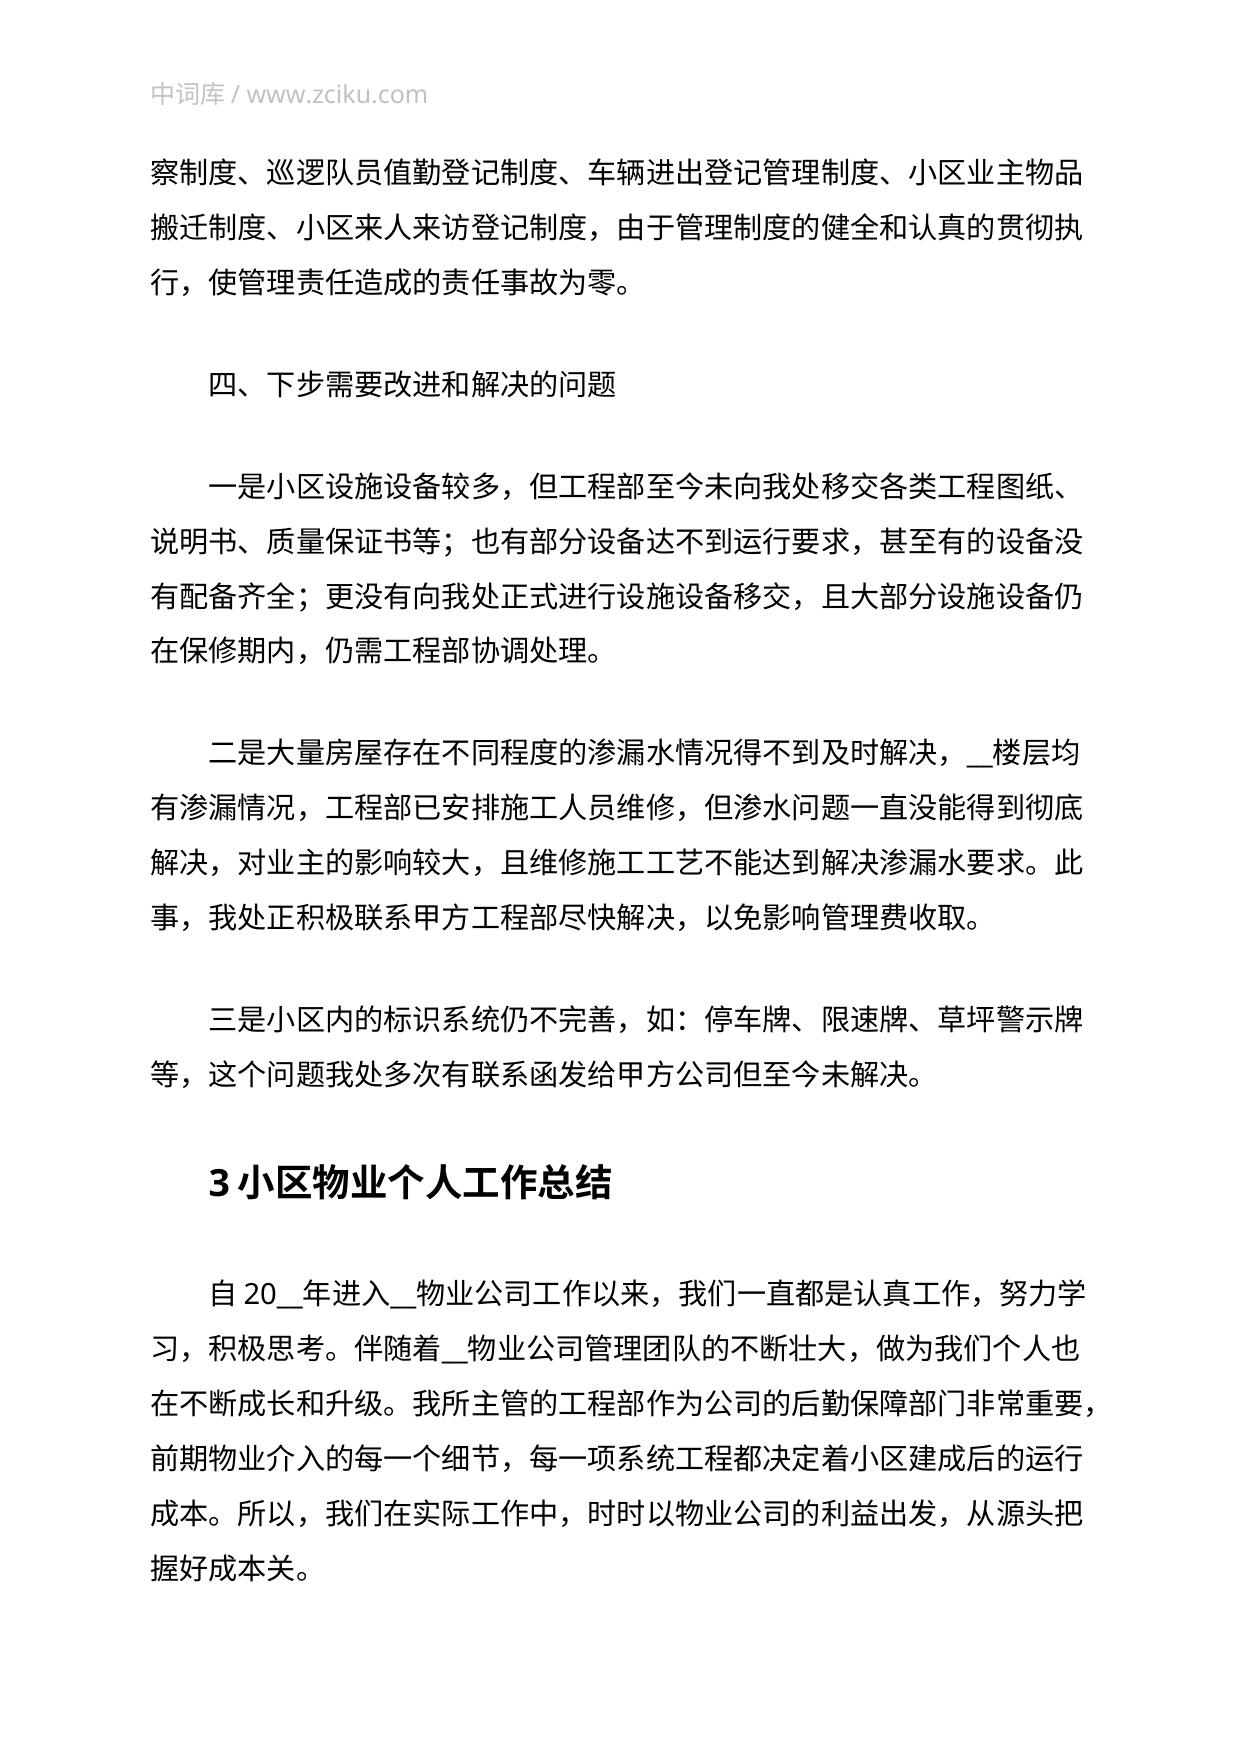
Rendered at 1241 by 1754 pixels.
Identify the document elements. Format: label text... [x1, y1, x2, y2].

text 3小区物业个人工作总结 [150, 1153, 1090, 1207]
text 自20__年进入__物业公司工作以来，我们一直都是认真工作，努力学习，积极思考。伴随着__物业公司管理团队的不断壮大，做为我们个人也在不断成长和升级。我所主管的工程部作为公司的后勤保障部门非常重要，前期物业介入的每一个细节，每一项系统工程都决定着小区建成后的运行成本。所以，我们在实际工作中，时时以物业公司的利益出发，从源头把握好成本关。 [150, 1271, 1090, 1588]
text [150, 150, 1090, 302]
text 二是大量房屋存在不同程度的渗漏水情况得不到及时解决，__楼层均有渗漏情况，工程部已安排施工人员维修，但渗水问题一直没能得到彻底解决，对业主的影响较大，且维修施工工艺不能达到解决渗漏水要求。此事，我处正积极联系甲方工程部尽快解决，以免影响管理费收取。 [150, 730, 1090, 937]
text 一是小区设施设备较多，但工程部至今未向我处移交各类工程图纸、说明书、质量保证书等；也有部分设备达不到运行要求，甚至有的设备没有配备齐全；更没有向我处正式进行设施设备移交，且大部分设施设备仍在保修期内，仍需工程部协调处理。 [150, 463, 1090, 670]
text 四、下步需要改进和解决的问题 [150, 362, 1090, 404]
text 三是小区内的标识系统仍不完善，如：停车牌、限速牌、草坪警示牌等，这个问题我处多次有联系函发给甲方公司但至今未解决。 [150, 996, 1090, 1093]
